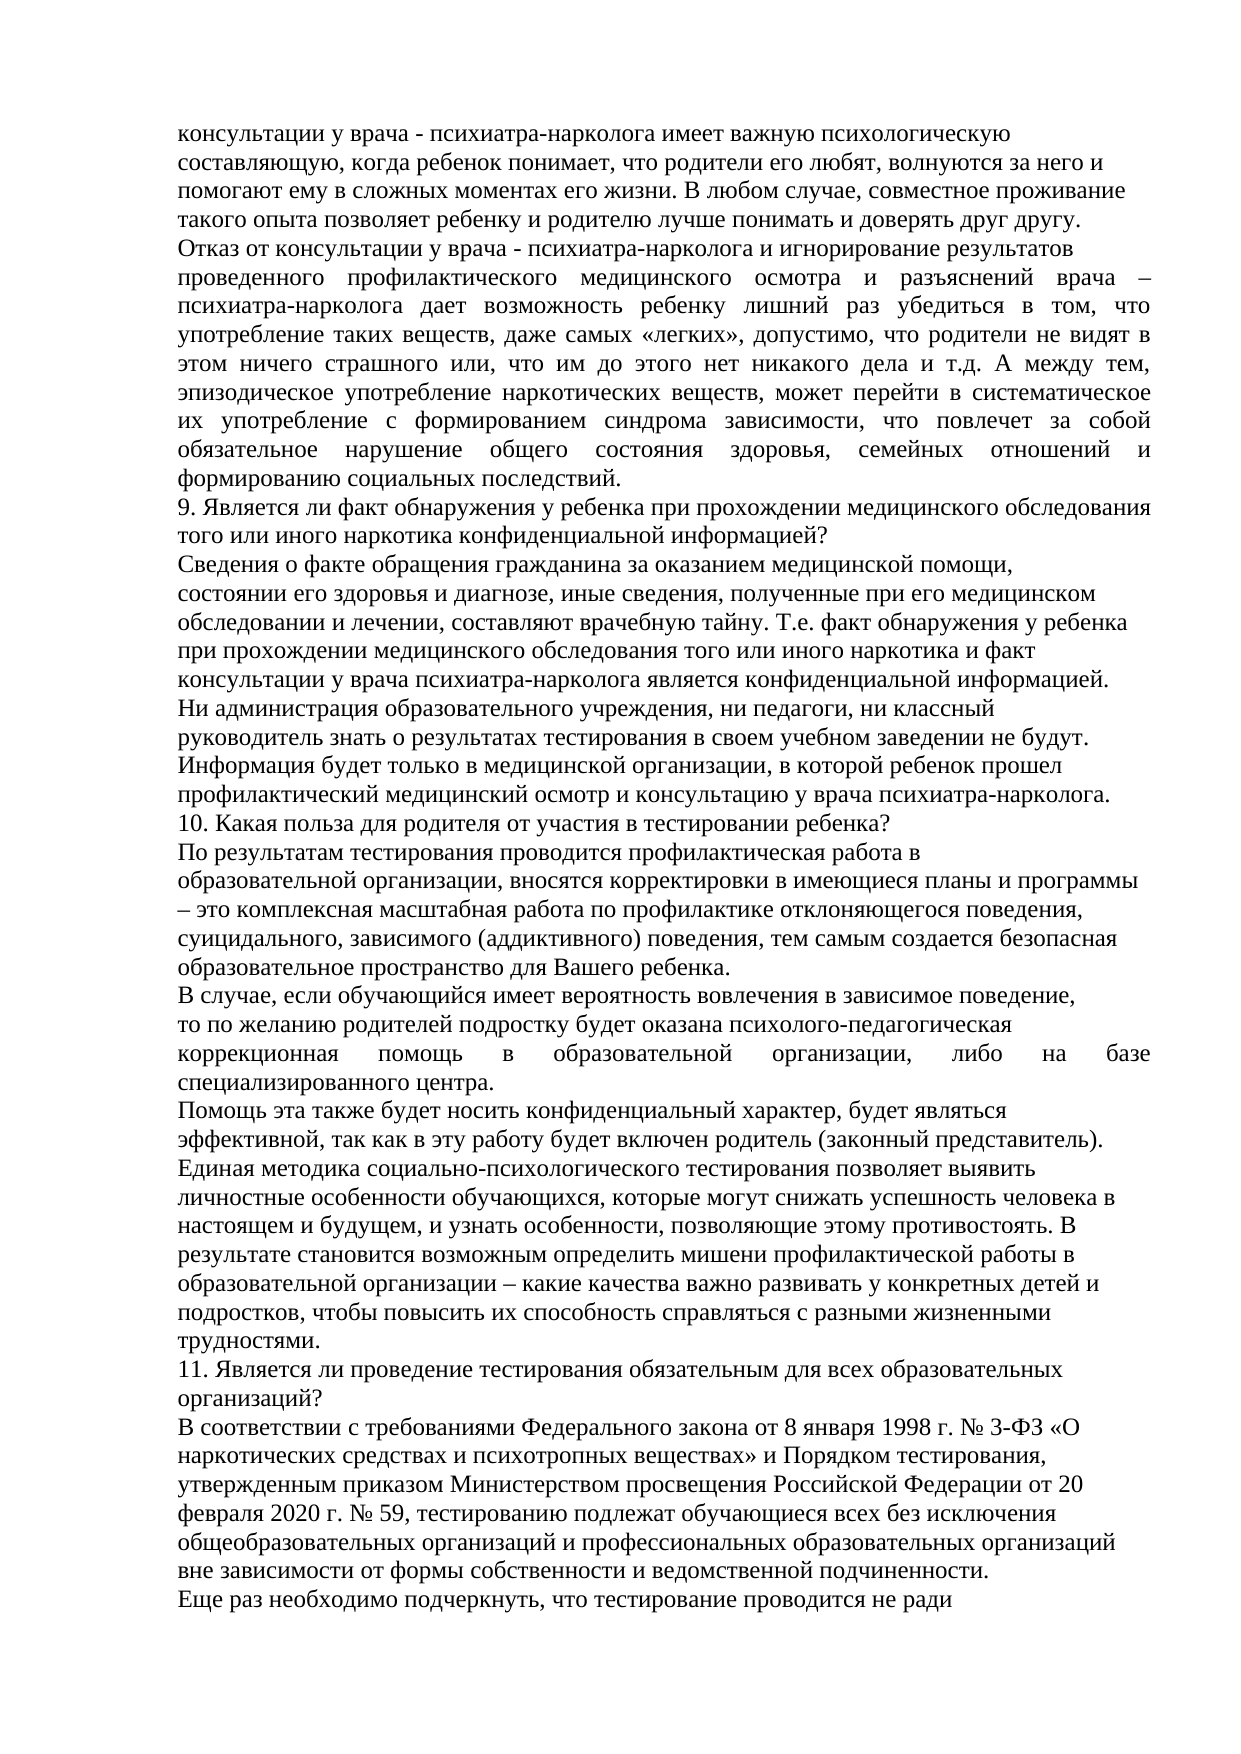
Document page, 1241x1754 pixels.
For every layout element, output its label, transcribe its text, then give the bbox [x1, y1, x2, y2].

text наркотических средствах и психотропных веществах» и Порядком тестирования, [177, 1441, 1152, 1469]
text 10. Какая польза для родителя от участия в тестировании ребенка? [177, 808, 1152, 837]
text суицидального, зависимого (аддиктивного) поведения, тем самым создается безопасная [177, 923, 1152, 952]
text состоянии его здоровья и диагнозе, иные сведения, полученные при его медицинском [177, 578, 1152, 607]
text 11. Является ли проведение тестирования обязательным для всех образовательных [177, 1354, 1152, 1383]
text – это комплексная масштабная работа по профилактике отклоняющегося поведения, [177, 894, 1152, 923]
text консультации у врача - психиатра-нарколога имеет важную психологическую [177, 118, 1152, 147]
text февраля 2020 г. № 59, тестированию подлежат обучающиеся всех без исключения [177, 1498, 1152, 1527]
text такого опыта позволяет ребенку и родителю лучше понимать и доверять друг другу. [177, 204, 1152, 233]
text эффективной, так как в эту работу будет включен родитель (законный представитель). [177, 1124, 1152, 1153]
text общеобразовательных организаций и профессиональных образовательных организаций [177, 1527, 1152, 1556]
text вне зависимости от формы собственности и ведомственной подчиненности. [177, 1556, 1152, 1584]
text проведенного профилактического медицинского осмотра и разъяснений врача – психиатра-нарколога дает возможность ребенку лишний раз убедиться в том, что употребление таких веществ, даже самых «легких», допустимо, что родители не видят в этом ничего страшного или, что им до этого нет никакого дела и т.д. А между тем, эпизодическое употребление наркотических веществ, может перейти в систематическое их употребление с формированием синдрома зависимости, что повлечет за собой обязательное нарушение общего состояния здоровья, семейных отношений и формированию социальных последствий. [177, 262, 1152, 492]
text результате становится возможным определить мишени профилактической работы в [177, 1239, 1152, 1268]
text В соответствии с требованиями Федерального закона от 8 января 1998 г. № 3-ФЗ «О [177, 1412, 1152, 1441]
text Еще раз необходимо подчеркнуть, что тестирование проводится не ради [177, 1584, 1152, 1613]
text Сведения о факте обращения гражданина за оказанием медицинской помощи, [177, 549, 1152, 578]
text профилактический медицинский осмотр и консультацию у врача психиатра-нарколога. [177, 779, 1152, 808]
text подростков, чтобы повысить их способность справляться с разными жизненными [177, 1297, 1152, 1326]
text Помощь эта также будет носить конфиденциальный характер, будет являться [177, 1096, 1152, 1124]
text помогают ему в сложных моментах его жизни. В любом случае, совместное проживание [177, 176, 1152, 204]
text обследовании и лечении, составляют врачебную тайну. Т.е. факт обнаружения у ребенка [177, 607, 1152, 636]
text По результатам тестирования проводится профилактическая работа в [177, 837, 1152, 866]
text организаций? [177, 1383, 1152, 1412]
text В случае, если обучающийся имеет вероятность вовлечения в зависимое поведение, [177, 981, 1152, 1009]
text руководитель знать о результатах тестирования в своем учебном заведении не будут. [177, 722, 1152, 751]
text Единая методика социально-психологического тестирования позволяет выявить [177, 1153, 1152, 1182]
text то по желанию родителей подростку будет оказана психолого-педагогическая [177, 1009, 1152, 1038]
text образовательной организации – какие качества важно развивать у конкретных детей и [177, 1268, 1152, 1297]
text составляющую, когда ребенок понимает, что родители его любят, волнуются за него и [177, 147, 1152, 176]
text образовательное пространство для Вашего ребенка. [177, 952, 1152, 981]
text настоящем и будущем, и узнать особенности, позволяющие этому противостоять. В [177, 1211, 1152, 1239]
text 9. Является ли факт обнаружения у ребенка при прохождении медицинского обследования того или иного наркотика конфиденциальной информацией? [177, 492, 1152, 549]
text личностные особенности обучающихся, которые могут снижать успешность человека в [177, 1182, 1152, 1211]
text консультации у врача психиатра-нарколога является конфиденциальной информацией. [177, 664, 1152, 693]
text Отказ от консультации у врача - психиатра-нарколога и игнорирование результатов [177, 233, 1152, 262]
text образовательной организации, вносятся корректировки в имеющиеся планы и программы [177, 866, 1152, 894]
text Ни администрация образовательного учреждения, ни педагоги, ни классный [177, 693, 1152, 722]
text трудностями. [177, 1326, 1152, 1354]
text утвержденным приказом Министерством просвещения Российской Федерации от 20 [177, 1469, 1152, 1498]
text при прохождении медицинского обследования того или иного наркотика и факт [177, 636, 1152, 664]
text коррекционная помощь в образовательной организации, либо на базе специализированного центра. [177, 1038, 1152, 1096]
text Информация будет только в медицинской организации, в которой ребенок прошел [177, 751, 1152, 779]
